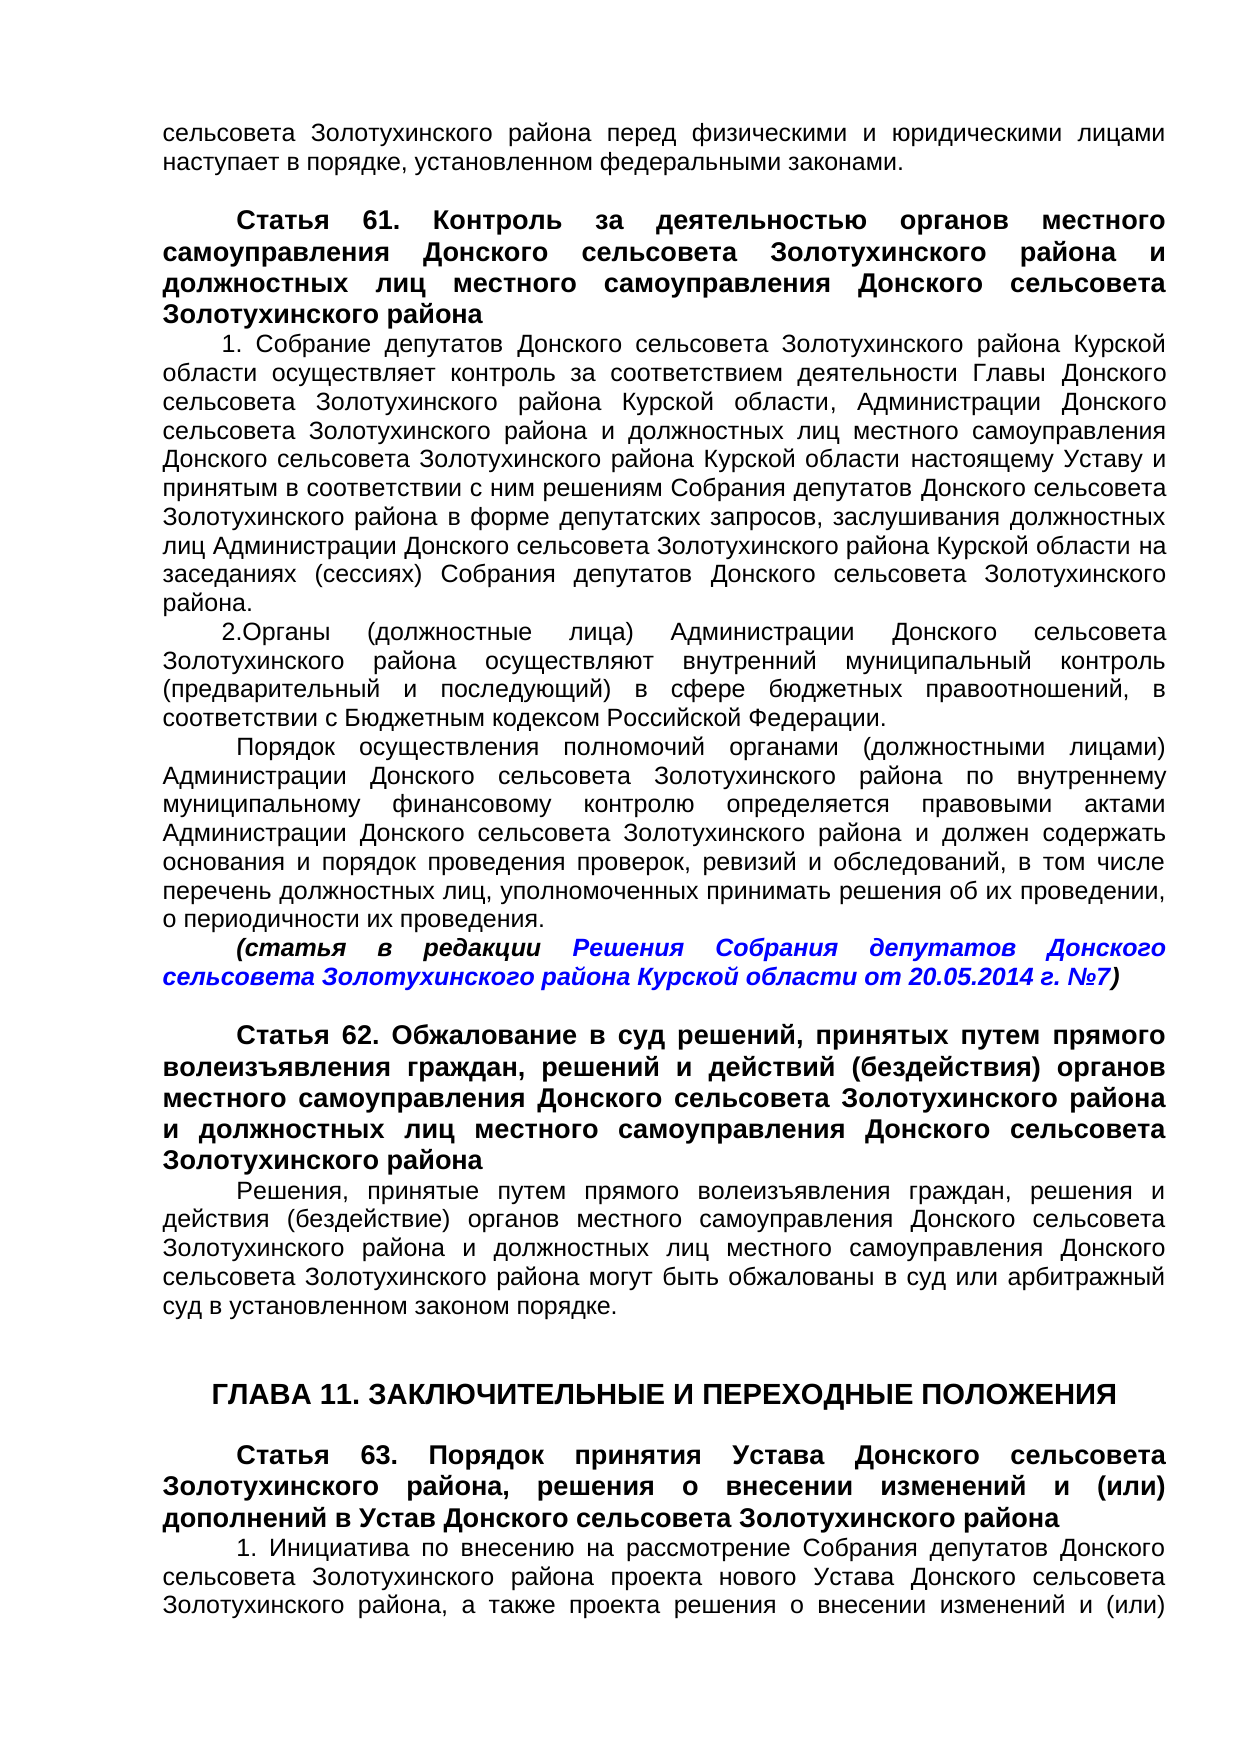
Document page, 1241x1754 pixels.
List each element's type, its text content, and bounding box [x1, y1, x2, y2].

text Статья 62. Обжалование в суд решений, принятых путем прямого волеизъявления граждан, решений и действий (бездействия) органов местного самоуправления Донского сельсовета Золотухинского района и должностных лиц местного самоуправления Донского сельсовета Золотухинского района [162, 1019, 1167, 1176]
text Решения, принятые путем прямого волеизъявления граждан, решения и действия (бездействие) органов местного самоуправления Донского сельсовета Золотухинского района и должностных лиц местного самоуправления Донского сельсовета Золотухинского района могут быть обжалованы в суд или арбитражный суд в установленном законом порядке. [162, 1176, 1167, 1319]
text Статья 61. Контроль за деятельностью органов местного самоуправления Донского сельсовета Золотухинского района и должностных лиц местного самоуправления Донского сельсовета Золотухинского района [162, 204, 1167, 329]
text Статья 63. Порядок принятия Устава Донского сельсовета Золотухинского района, решения о внесении изменений и (или) дополнений в Устав Донского сельсовета Золотухинского района [162, 1439, 1167, 1533]
text (статья в редакции Решения Собрания депутатов Донского сельсовета Золотухинского района Курской области от 20.05.2014 г. №7) [162, 933, 1167, 991]
text 2.Органы (должностные лица) Администрации Донского сельсовета Золотухинского района осуществляют внутренний муниципальный контроль (предварительный и последующий) в сфере бюджетных правоотношений, в соответствии с Бюджетным кодексом Российской Федерации. [162, 617, 1167, 732]
text 1. Собрание депутатов Донского сельсовета Золотухинского района Курской области осуществляет контроль за соответствием деятельности Главы Донского сельсовета Золотухинского района Курской области, Администрации Донского сельсовета Золотухинского района и должностных лиц местного самоуправления Донского сельсовета Золотухинского района Курской области настоящему Уставу и принятым в соответствии с ним решениям Собрания депутатов Донского сельсовета Золотухинского района в форме депутатских запросов, заслушивания должностных лиц Администрации Донского сельсовета Золотухинского района Курской области на заседаниях (сессиях) Собрания депутатов Донского сельсовета Золотухинского района. [162, 329, 1167, 617]
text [162, 1533, 1167, 1619]
text ГЛАВА 11. ЗАКЛЮЧИТЕЛЬНЫЕ И ПЕРЕХОДНЫЕ ПОЛОЖЕНИЯ [162, 1377, 1167, 1410]
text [162, 118, 1167, 176]
text Порядок осуществления полномочий органами (должностными лицами) Администрации Донского сельсовета Золотухинского района по внутреннему муниципальному финансовому контролю определяется правовыми актами Администрации Донского сельсовета Золотухинского района и должен содержать основания и порядок проведения проверок, ревизий и обследований, в том числе перечень должностных лиц, уполномоченных принимать решения об их проведении, о периодичности их проведения. [162, 732, 1167, 933]
